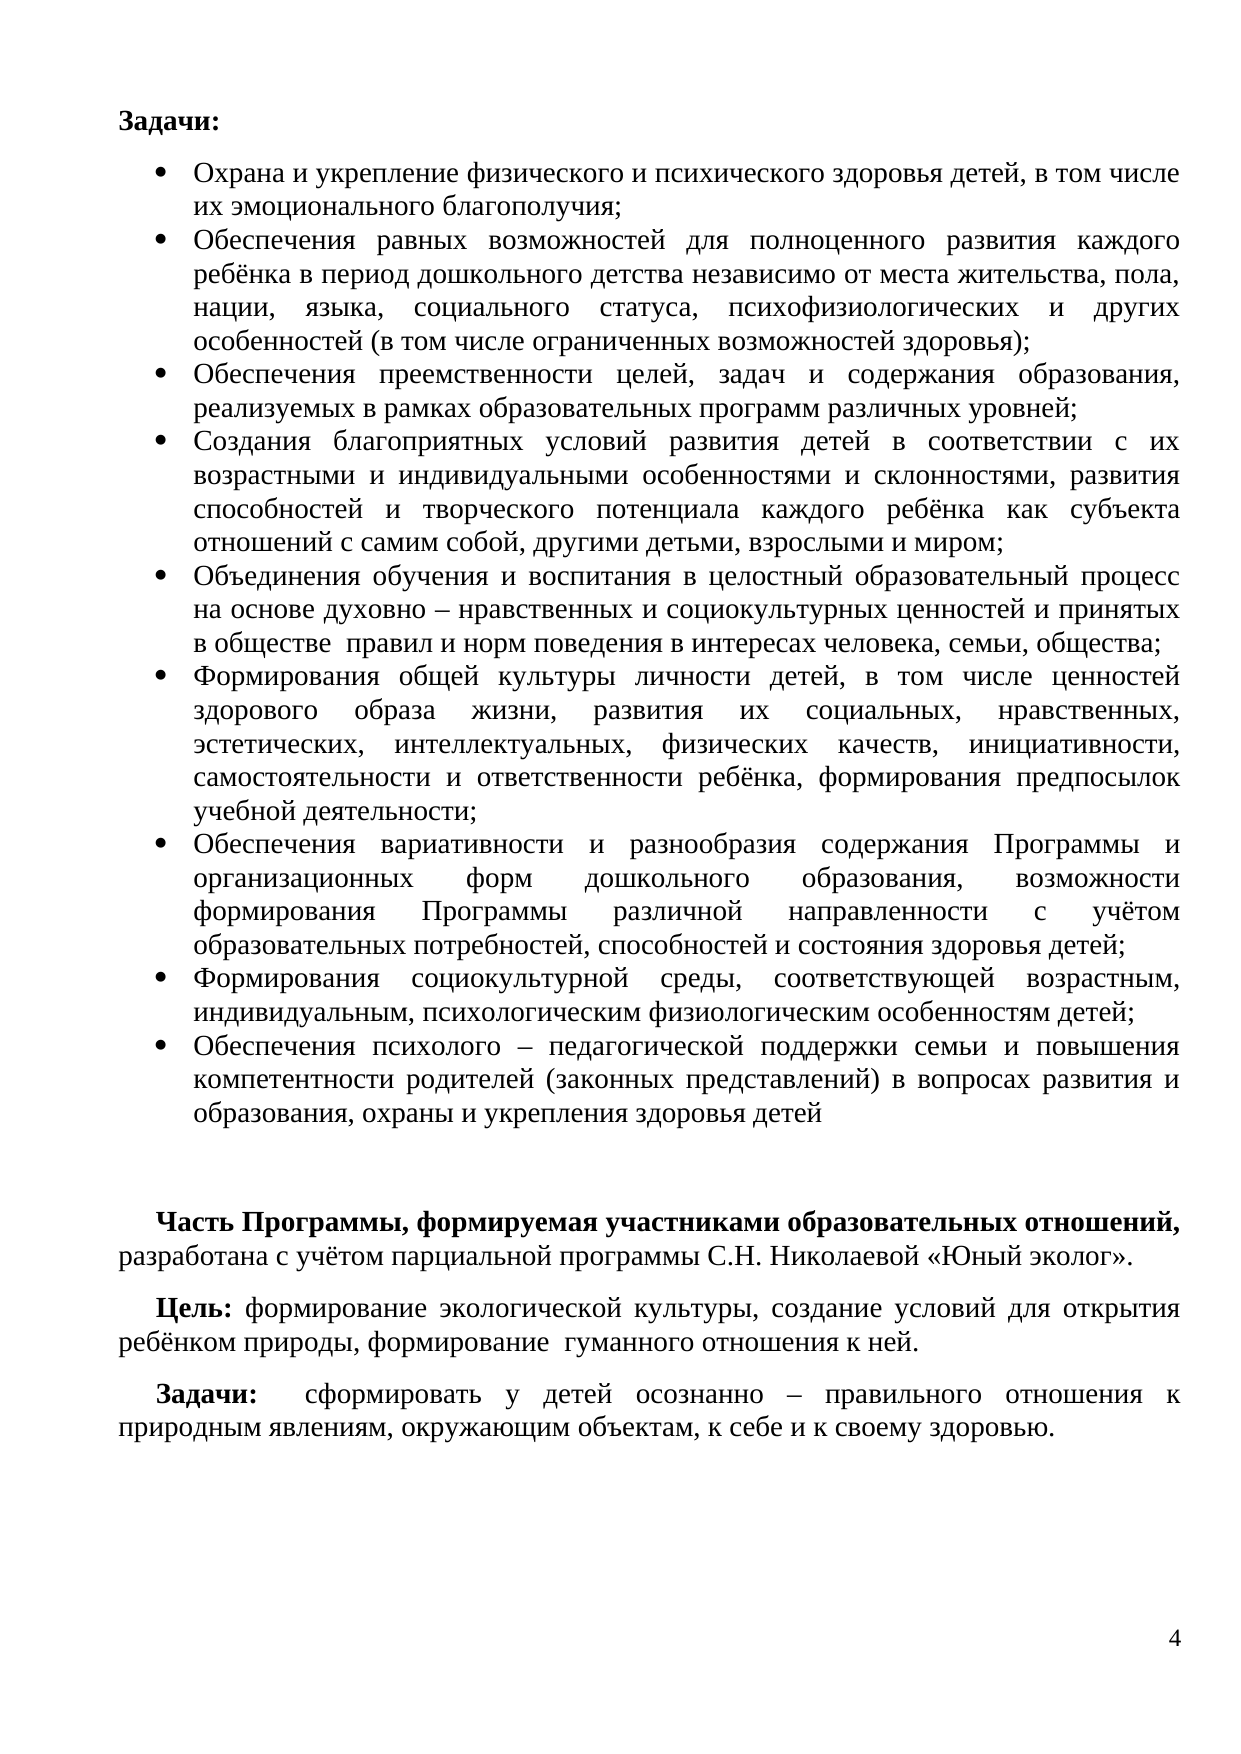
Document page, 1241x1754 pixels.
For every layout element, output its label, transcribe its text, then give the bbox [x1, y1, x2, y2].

text Задачи: сформировать у детей осознанно – правильного отношения к природным явлениям, окружающим объектам, к себе и к своему здоровью. [118, 1376, 1181, 1443]
text Цель: формирование экологической культуры, создание условий для открытия ребёнком природы, формирование гуманного отношения к ней. [118, 1290, 1181, 1357]
text Задачи: [118, 103, 1181, 136]
text Часть Программы, формируемая участниками образовательных отношений, разработана с учётом парциальной программы С.Н. Николаевой «Юный эколог». [118, 1204, 1181, 1271]
list Охрана и укрепление физического и психического здоровья детей, в том числе их эмоционального благополучия; [156, 155, 1181, 222]
list Создания благоприятных условий развития детей в соответствии с их возрастными и индивидуальными особенностями и склонностями, развития способностей и творческого потенциала каждого ребёнка как субъекта отношений с самим собой, другими детьми, взрослыми и миром; [156, 423, 1181, 558]
list Обеспечения равных возможностей для полноценного развития каждого ребёнка в период дошкольного детства независимо от места жительства, пола, нации, языка, социального статуса, психофизиологических и других особенностей (в том числе ограниченных возможностей здоровья); [156, 222, 1181, 356]
list Формирования общей культуры личности детей, в том числе ценностей здорового образа жизни, развития их социальных, нравственных, эстетических, интеллектуальных, физических качеств, инициативности, самостоятельности и ответственности ребёнка, формирования предпосылок учебной деятельности; [156, 658, 1181, 826]
list Формирования социокультурной среды, соответствующей возрастным, индивидуальным, психологическим физиологическим особенностям детей; [156, 961, 1181, 1028]
list Обеспечения вариативности и разнообразия содержания Программы и организационных форм дошкольного образования, возможности формирования Программы различной направленности с учётом образовательных потребностей, способностей и состояния здоровья детей; [156, 826, 1181, 961]
list Обеспечения психолого – педагогической поддержки семьи и повышения компетентности родителей (законных представлений) в вопросах развития и образования, охраны и укрепления здоровья детей [156, 1028, 1181, 1128]
list Объединения обучения и воспитания в целостный образовательный процесс на основе духовно – нравственных и социокультурных ценностей и принятых в обществе правил и норм поведения в интересах человека, семьи, общества; [156, 558, 1181, 658]
list Обеспечения преемственности целей, задач и содержания образования, реализуемых в рамках образовательных программ различных уровней; [156, 356, 1181, 423]
